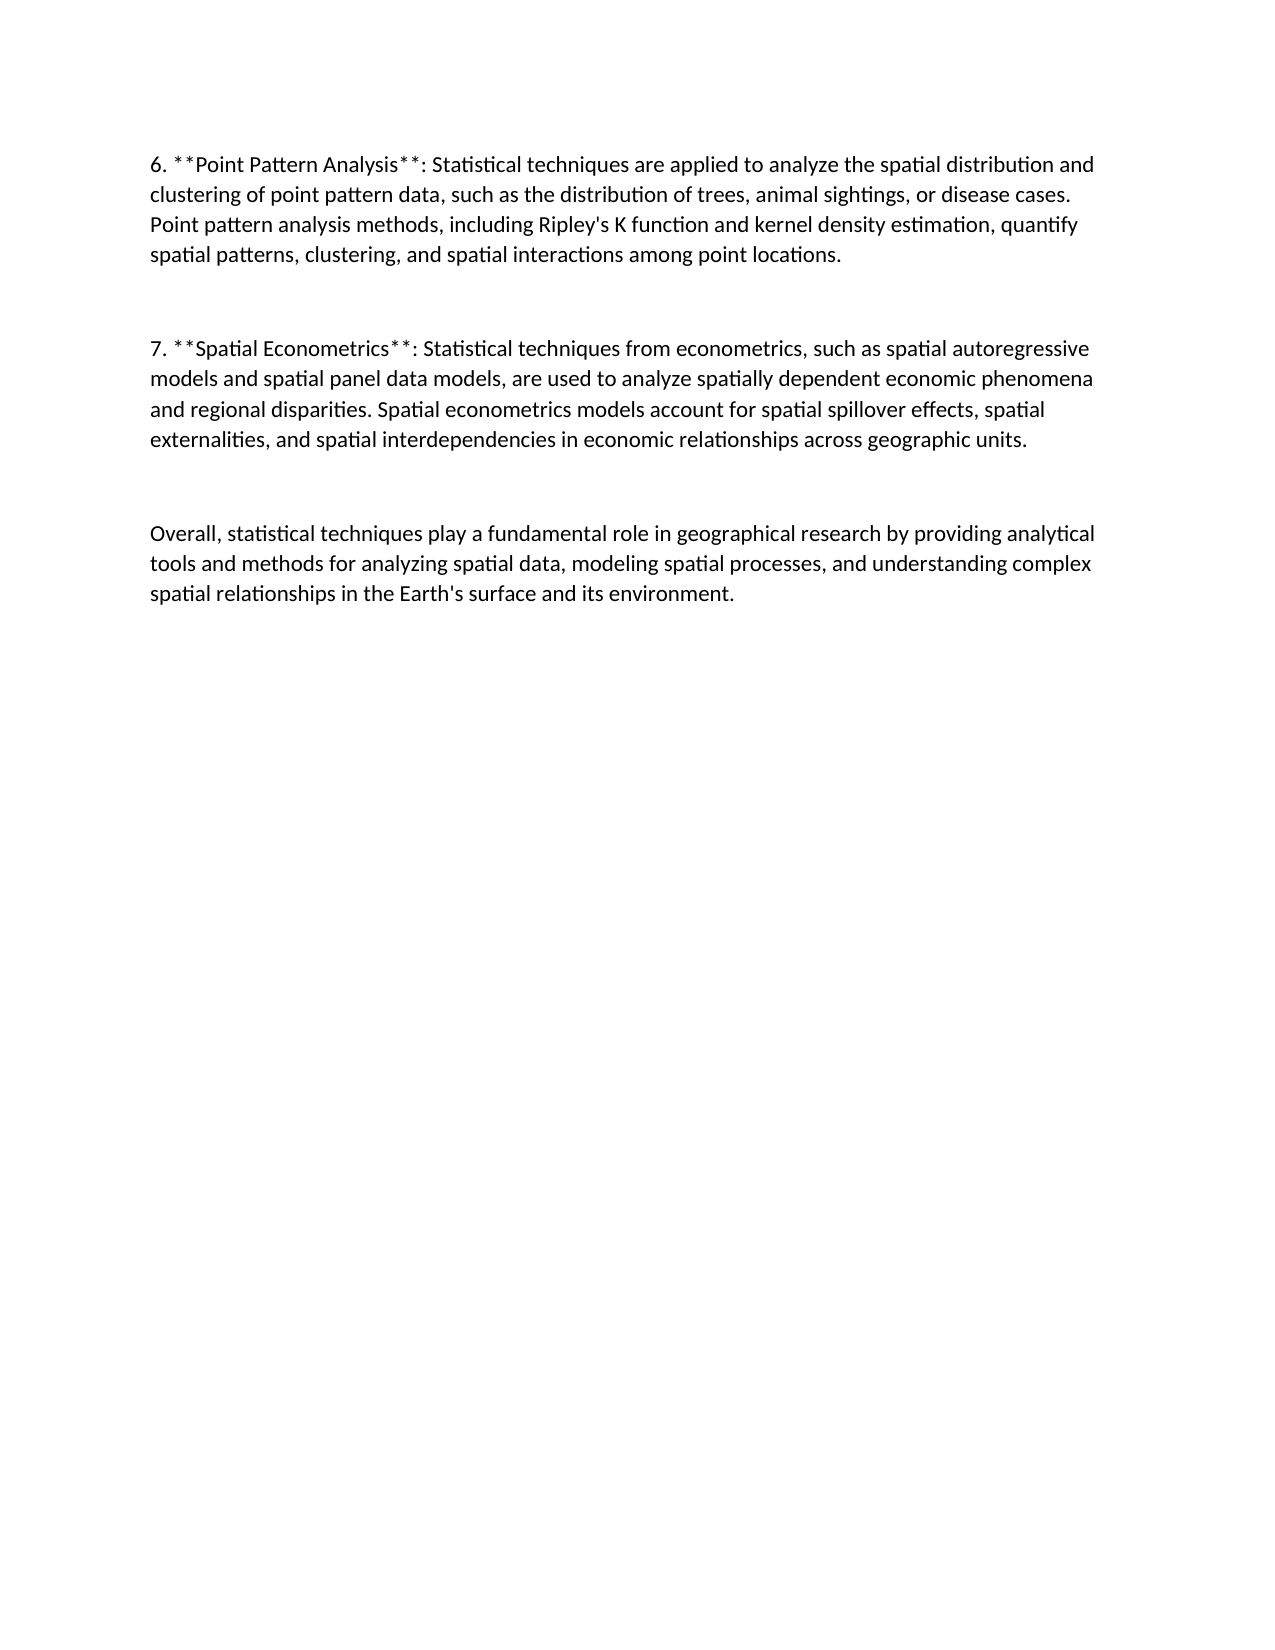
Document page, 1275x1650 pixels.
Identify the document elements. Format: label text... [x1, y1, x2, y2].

text 7. **Spatial Econometrics**: Statistical techniques from econometrics, such as spatial autoregressive models and spatial panel data models, are used to analyze spatially dependent economic phenomena and regional disparities. Spatial econometrics models account for spatial spillover effects, spatial externalities, and spatial interdependencies in economic relationships across geographic units. [150, 334, 1125, 453]
text Overall, statistical techniques play a fundamental role in geographical research by providing analytical tools and methods for analyzing spatial data, modeling spatial processes, and understanding complex spatial relationships in the Earth's surface and its environment. [150, 519, 1125, 607]
text 6. **Point Pattern Analysis**: Statistical techniques are applied to analyze the spatial distribution and clustering of point pattern data, such as the distribution of trees, animal sightings, or disease cases. Point pattern analysis methods, including Ripley's K function and kernel density estimation, quantify spatial patterns, clustering, and spatial interactions among point locations. [150, 150, 1125, 269]
